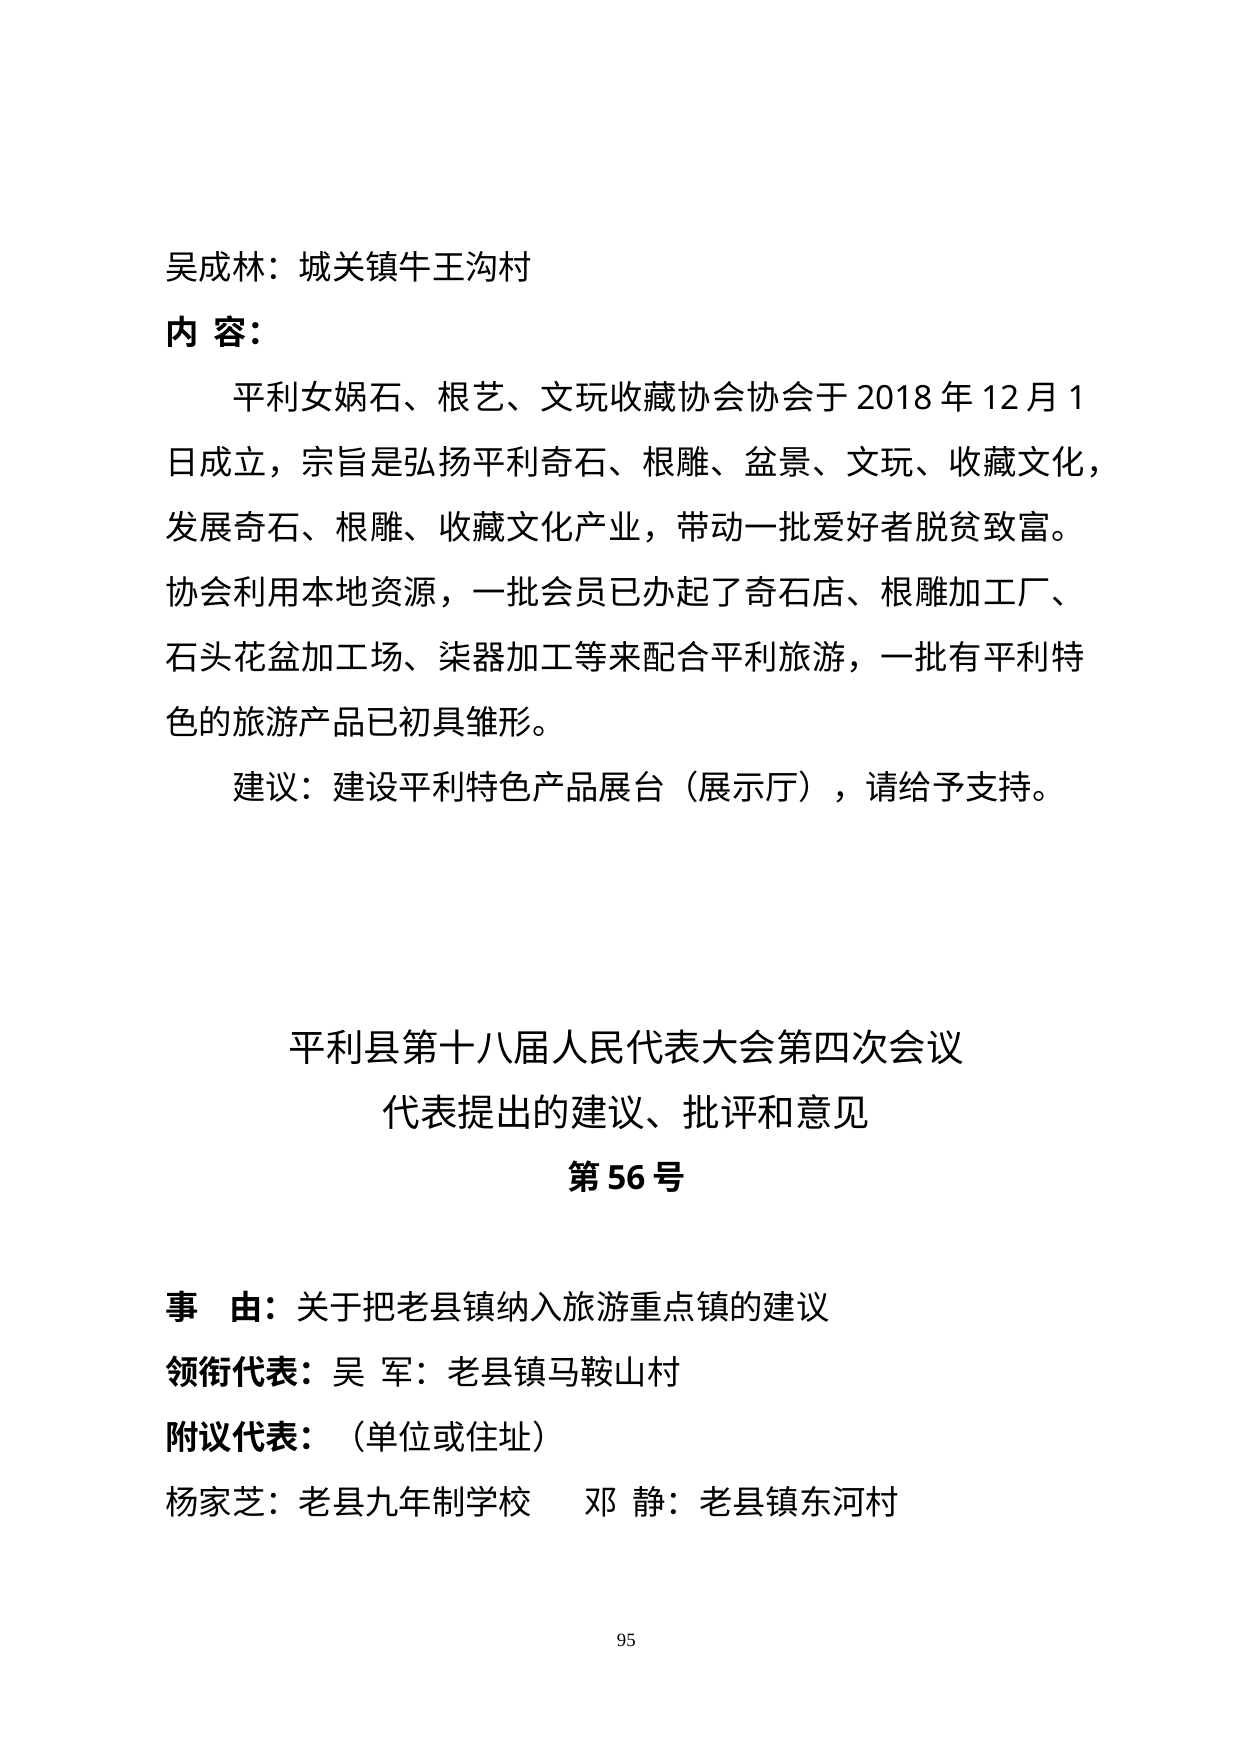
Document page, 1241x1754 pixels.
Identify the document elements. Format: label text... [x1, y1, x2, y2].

text 杨家芝：老县九年制学校 邓 静：老县镇东河村 [165, 1468, 1087, 1533]
text 第56号 [165, 1143, 1087, 1208]
text 建议：建设平利特色产品展台（展示厅），请给予支持。 [165, 753, 1087, 818]
text 平利女娲石、根艺、文玩收藏协会协会于2018年12月1日成立，宗旨是弘扬平利奇石、根雕、盆景、文玩、收藏文化，发展奇石、根雕、收藏文化产业，带动一批爱好者脱贫致富。协会利用本地资源，一批会员已办起了奇石店、根雕加工厂、石头花盆加工场、柒器加工等来配合平利旅游，一批有平利特色的旅游产品已初具雏形。 [165, 363, 1087, 753]
text 平利县第十八届人民代表大会第四次会议 [165, 1013, 1087, 1078]
text 事 由：关于把老县镇纳入旅游重点镇的建议 [165, 1273, 1087, 1338]
text 领衔代表：吴 军：老县镇马鞍山村 [165, 1338, 1087, 1403]
text 代表提出的建议、批评和意见 [165, 1078, 1087, 1143]
text 内 容： [165, 298, 1087, 363]
text 附议代表：（单位或住址） [165, 1403, 1087, 1468]
text 吴成林：城关镇牛王沟村 [165, 233, 1087, 298]
